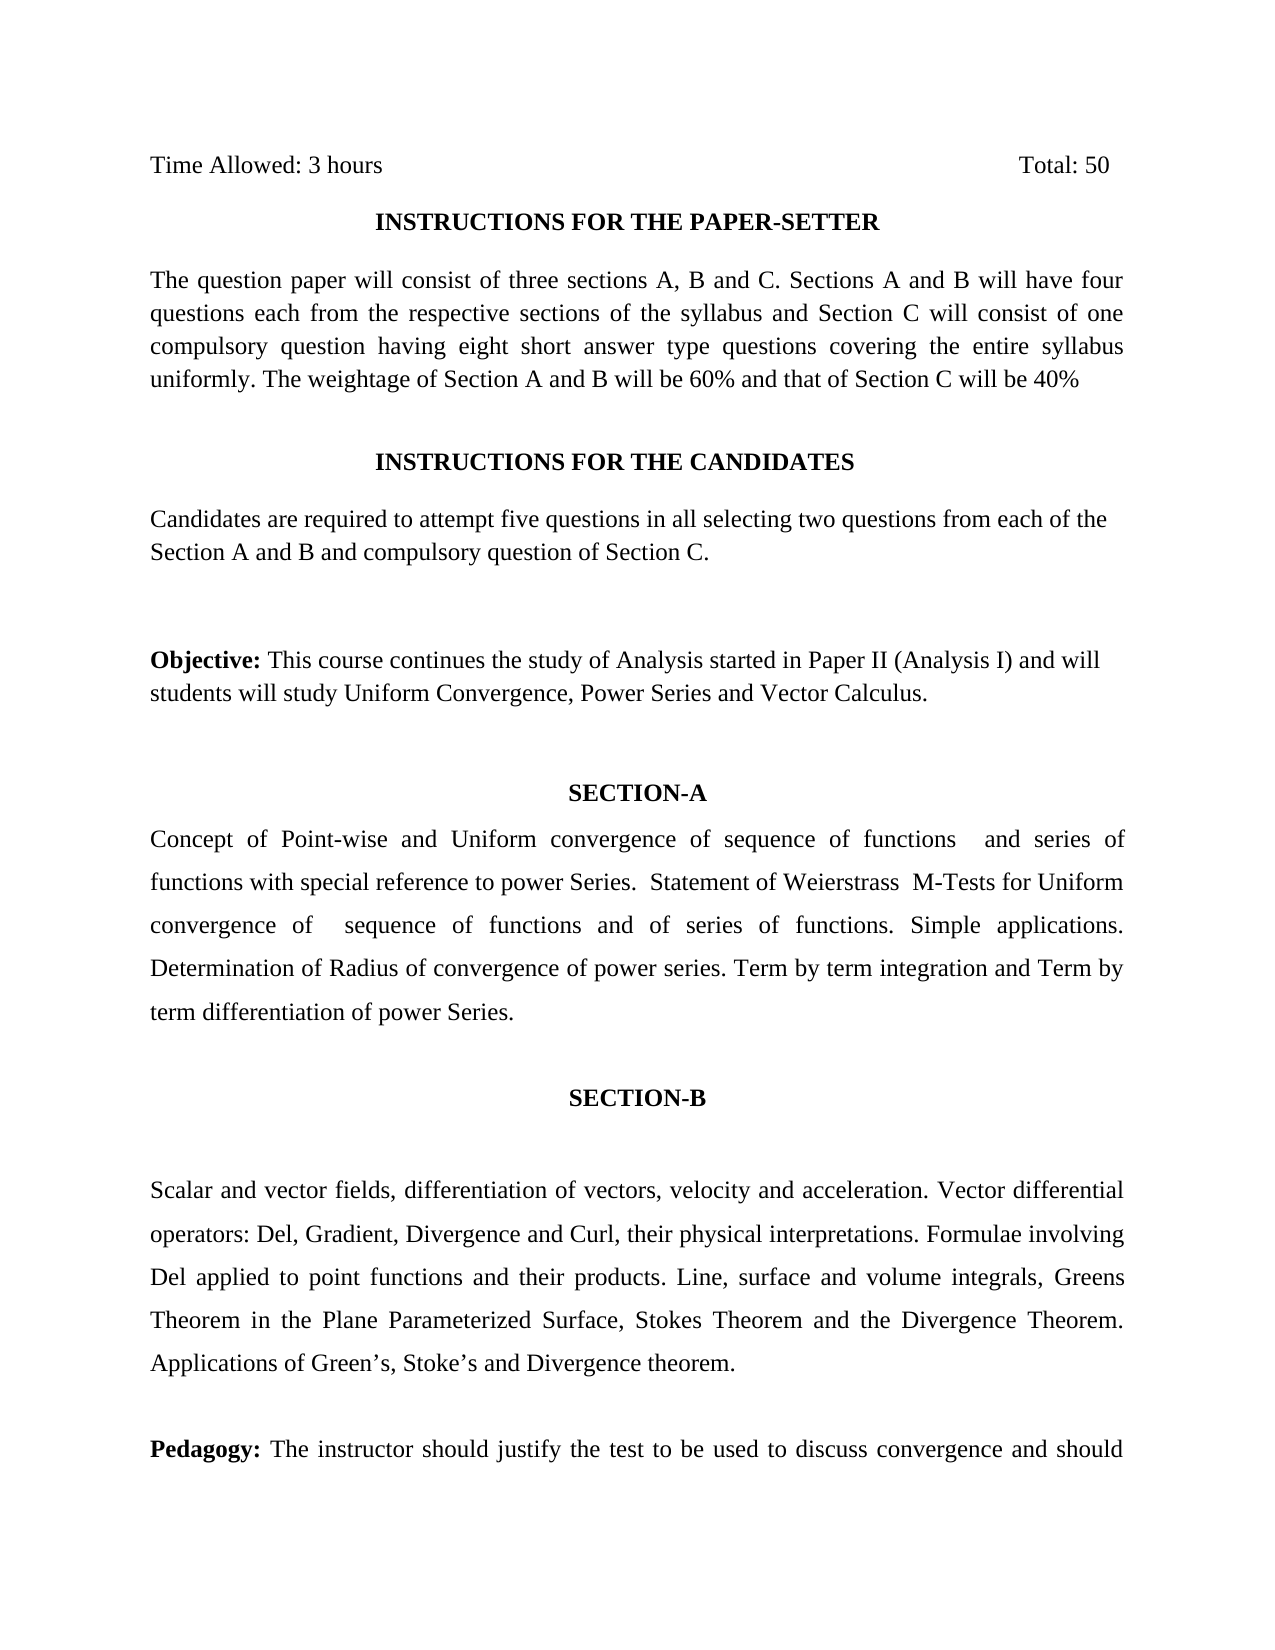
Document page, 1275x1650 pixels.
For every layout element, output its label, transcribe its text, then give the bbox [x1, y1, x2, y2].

text The question paper will consist of three sections A, B and C. Sections A and B will have four questions each from the respective sections of the syllabus and Section C will consist of one compulsory question having eight short answer type questions covering the entire syllabus uniformly. The weightage of Section A and B will be 60% and that of Section C will be 40% [150, 265, 1125, 393]
text Candidates are required to attempt five questions in all selecting two questions from each of the Section A and B and compulsory question of Section C. [150, 504, 1125, 566]
text Objective: This course continues the study of Analysis started in Paper II (Analysis I) and will students will study Uniform Convergence, Power Series and Vector Calculus. [150, 645, 1125, 707]
text Section-A [150, 778, 1125, 807]
title Time Allowed: 3 hours Total: 50 [150, 150, 1125, 207]
title INSTRUCTIONS FOR THE PAPER-SETTER [300, 207, 1125, 236]
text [150, 1434, 1125, 1463]
text Concept of Point-wise and Uniform convergence of sequence of functions and series of functions with special reference to power Series. Statement of Weierstrass M-Tests for Uniform convergence of sequence of functions and of series of functions. Simple applications. Determination of Radius of convergence of power series. Term by term integration and Term by term differentiation of power Series. [150, 824, 1125, 1025]
text Section-B [150, 1083, 1125, 1112]
text Scalar and vector fields, differentiation of vectors, velocity and acceleration. Vector differential operators: Del, Gradient, Divergence and Curl, their physical interpretations. Formulae involving Del applied to point functions and their products. Line, surface and volume integrals, Greens Theorem in the Plane Parameterized Surface, Stokes Theorem and the Divergence Theorem. Applications of Green’s, Stoke’s and Divergence theorem. [150, 1176, 1125, 1377]
title INSTRUCTIONS FOR THE CANDIDATES [300, 447, 1125, 475]
